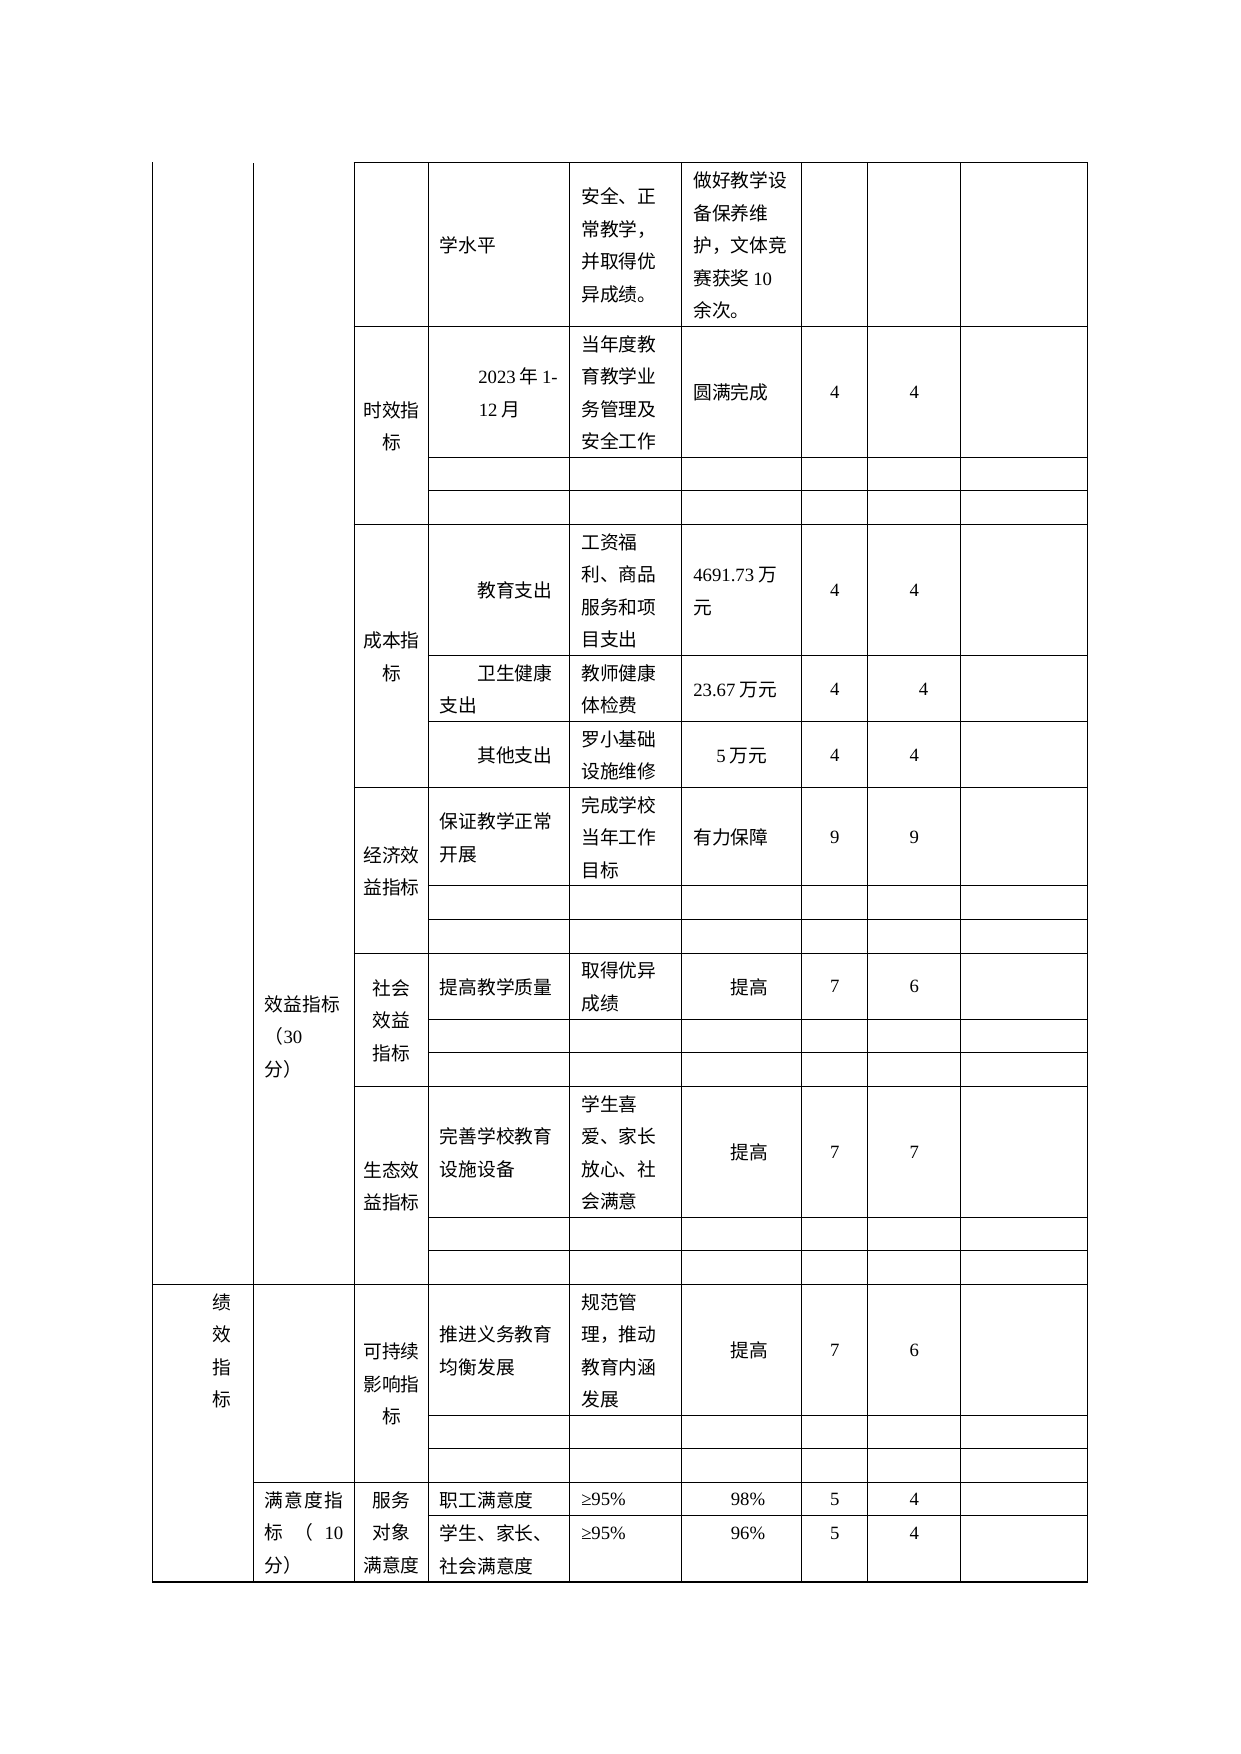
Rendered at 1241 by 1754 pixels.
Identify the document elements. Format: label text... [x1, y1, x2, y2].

table_cell 服务 对象 满意度 指标 [355, 1483, 428, 1581]
table_cell 7 [802, 954, 867, 1018]
table_cell 学生喜爱、家长放心、社会满意 [570, 1087, 681, 1217]
table_cell [429, 920, 569, 952]
table_cell [429, 1053, 569, 1086]
table_cell [961, 1483, 1087, 1515]
table_cell 完成学校当年工作目标 [570, 788, 681, 885]
table_cell [429, 1251, 569, 1284]
table_cell [570, 1020, 681, 1052]
table_cell 8 [868, 163, 960, 326]
table_cell 96% [682, 1516, 801, 1581]
table_cell [570, 1053, 681, 1086]
table_cell [961, 1516, 1087, 1581]
table_cell [961, 1285, 1087, 1415]
table_cell 时效指标 [355, 327, 428, 524]
table_cell [868, 1020, 960, 1052]
table_cell [961, 1020, 1087, 1052]
table_cell [802, 1020, 867, 1052]
table_cell 4 [868, 722, 960, 787]
table_cell [868, 920, 960, 952]
table_cell [682, 1251, 801, 1284]
table_cell 取得优异成绩 [570, 954, 681, 1018]
table_cell 当年度教育教学业务管理及安全工作 [570, 327, 681, 457]
table_cell 学生、家长、社会满意度 [429, 1516, 569, 1581]
table_cell 罗小基础设施维修 [570, 722, 681, 787]
table_cell [868, 1416, 960, 1448]
table_cell [868, 1218, 960, 1250]
table_cell [802, 491, 867, 524]
table_cell [802, 1053, 867, 1086]
table_cell [570, 920, 681, 952]
table_cell 2023年1-12月 [429, 327, 569, 457]
table_cell [868, 1251, 960, 1284]
table_cell 5 [802, 1483, 867, 1515]
table_cell 5万元 [682, 722, 801, 787]
table_cell [961, 954, 1087, 1018]
table_cell ≥95% [570, 1516, 681, 1581]
table_cell 有力保障 [682, 788, 801, 885]
table_cell [802, 886, 867, 919]
table_cell 教师健康体检费 [570, 656, 681, 721]
table_cell [802, 1251, 867, 1284]
table_cell 5 [802, 1516, 867, 1581]
table_cell [961, 1087, 1087, 1217]
table_cell 4691.73万元 [682, 525, 801, 655]
table_cell 经济效益指标 [355, 788, 428, 952]
table_cell [570, 886, 681, 919]
table_cell 满意度指标（10分） [254, 1483, 354, 1581]
table_cell 社会 效益 指标 [355, 954, 428, 1086]
table_cell 改善办学条件，提高办学水平 [429, 163, 569, 326]
table_cell [802, 920, 867, 952]
table_cell [682, 1449, 801, 1482]
table_cell [682, 886, 801, 919]
table_cell 圆满完成 [682, 327, 801, 457]
table_cell [868, 491, 960, 524]
table_cell [961, 1416, 1087, 1448]
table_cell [570, 163, 681, 326]
table_cell 推进义务教育均衡发展 [429, 1285, 569, 1415]
table_cell [961, 525, 1087, 655]
table_cell [570, 458, 681, 490]
table_cell 其他支出 [429, 722, 569, 787]
table_cell [429, 886, 569, 919]
table_cell [682, 1020, 801, 1052]
table_cell 职工满意度 [429, 1483, 569, 1515]
table_cell 4 [802, 525, 867, 655]
table_cell [429, 1416, 569, 1448]
table_cell 6 [868, 1285, 960, 1415]
table_cell 可持续 影响指标 [355, 1285, 428, 1482]
table_cell [961, 327, 1087, 457]
table_cell [429, 458, 569, 490]
table_cell 提高教学质量 [429, 954, 569, 1018]
table_cell 23.67万元 [682, 656, 801, 721]
table_cell [961, 656, 1087, 721]
table_cell 工资福利、商品服务和项目支出 [570, 525, 681, 655]
table_cell [682, 1053, 801, 1086]
table_cell [961, 722, 1087, 787]
table_cell [961, 1218, 1087, 1250]
table_cell [961, 491, 1087, 524]
table_cell 4 [802, 722, 867, 787]
table_cell 4 [802, 656, 867, 721]
table_cell [682, 920, 801, 952]
table_cell [961, 920, 1087, 952]
table_cell [802, 1416, 867, 1448]
table_cell 7 [802, 1087, 867, 1217]
table_cell [802, 1449, 867, 1482]
table_cell [961, 788, 1087, 885]
table_cell [961, 458, 1087, 490]
table_cell 9 [802, 788, 867, 885]
table_cell 绩 效 指 标 [153, 1285, 253, 1581]
table_cell 成本指标 [355, 525, 428, 787]
table_cell [961, 163, 1087, 326]
table_cell [570, 1251, 681, 1284]
table_cell ≥95% [570, 1483, 681, 1515]
table_cell [429, 491, 569, 524]
table_cell 效益指标 （30分） [254, 787, 354, 1284]
table_cell [570, 491, 681, 524]
table_cell [254, 1285, 354, 1482]
table_cell [802, 1218, 867, 1250]
table_cell [961, 1251, 1087, 1284]
table_cell [868, 458, 960, 490]
table_cell [682, 458, 801, 490]
table_cell [961, 886, 1087, 919]
table_cell [868, 1053, 960, 1086]
table_cell 8 [802, 163, 867, 326]
table_cell [429, 1218, 569, 1250]
table_cell [868, 1449, 960, 1482]
table_cell [682, 491, 801, 524]
table_cell 提高 [682, 1285, 801, 1415]
table_cell [802, 458, 867, 490]
table_cell [961, 1053, 1087, 1086]
table_cell [682, 1416, 801, 1448]
table_cell 4 [868, 1516, 960, 1581]
table_cell 4 [868, 327, 960, 457]
table_cell 卫生健康支出 [429, 656, 569, 721]
table_cell 教育支出 [429, 525, 569, 655]
table_cell 4 [868, 525, 960, 655]
table_cell 98% [682, 1483, 801, 1515]
table_cell [868, 886, 960, 919]
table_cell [682, 163, 801, 326]
table_cell 4 [868, 656, 960, 721]
table_cell 4 [802, 327, 867, 457]
table_cell 提高 [682, 1087, 801, 1217]
table_cell 7 [802, 1285, 867, 1415]
table_cell [429, 1449, 569, 1482]
table_cell [570, 1449, 681, 1482]
table_cell 提高 [682, 954, 801, 1018]
table_cell [961, 1449, 1087, 1482]
table_cell [429, 1020, 569, 1052]
table_cell 4 [868, 1483, 960, 1515]
table_cell 7 [868, 1087, 960, 1217]
table_cell 规范管理，推动教育内涵发展 [570, 1285, 681, 1415]
table_cell 6 [868, 954, 960, 1018]
table_cell [570, 1416, 681, 1448]
table_cell [570, 1218, 681, 1250]
table_cell 保证教学正常开展 [429, 788, 569, 885]
table_cell 9 [868, 788, 960, 885]
table_cell 生态效益指标 [355, 1087, 428, 1284]
table_cell 完善学校教育设施设备 [429, 1087, 569, 1217]
table_cell [682, 1218, 801, 1250]
